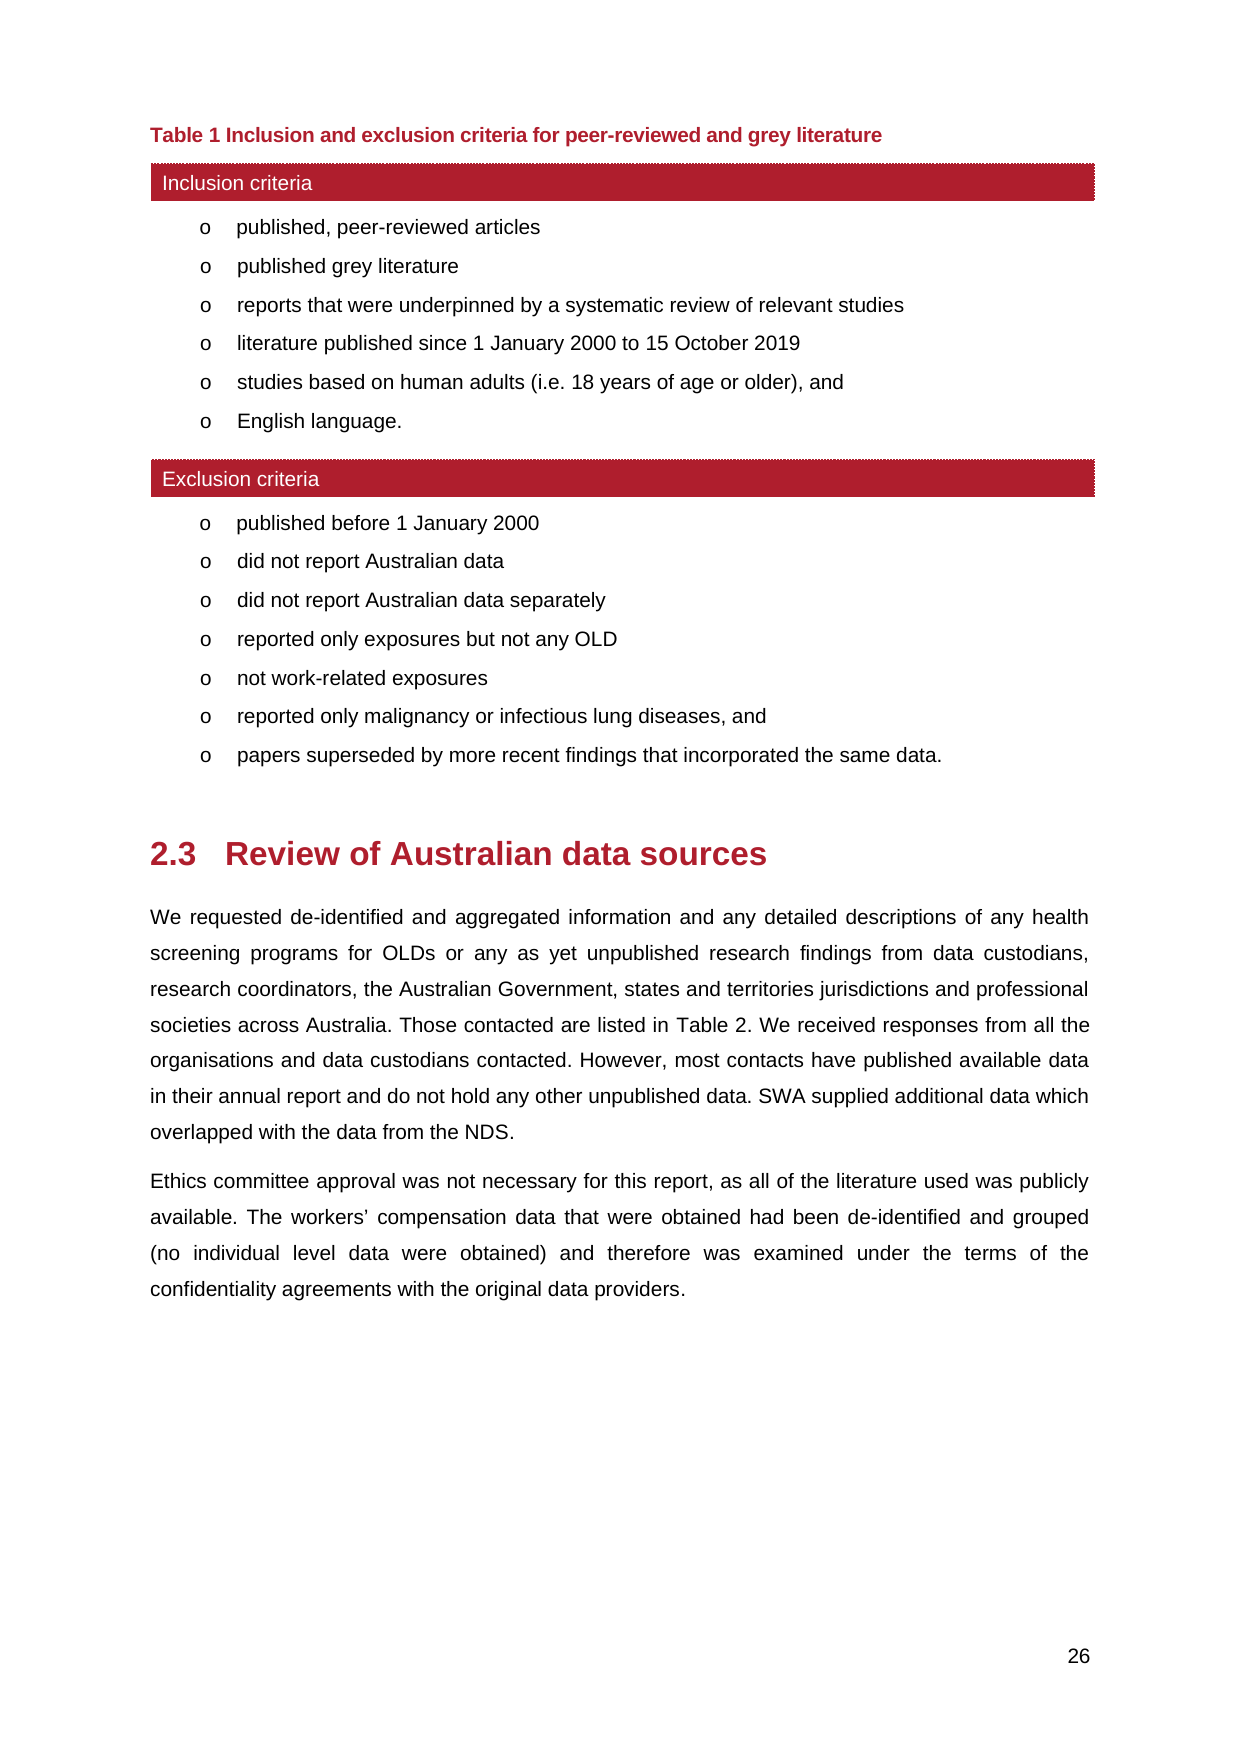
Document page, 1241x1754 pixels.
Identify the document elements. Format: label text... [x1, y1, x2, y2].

subtitle Review of Australian data sources [150, 834, 1090, 873]
text Ethics committee approval was not necessary for this report, as all of the literature used was publicly available. The workers’ compensation data that were obtained had been de-identified and grouped (no individual level data were obtained) and therefore was examined under the terms of the confidentiality agreements with the original data providers. [150, 1169, 1090, 1300]
table_header Inclusion criteria [151, 163, 1095, 201]
table_cell published before 1 January 2000 did not report Australian data did not report Australian data separately reported only exposures but not any OLD not work-related exposures reported only malignancy or infectious lung diseases, and papers superseded by more recent findings that incorporated the same data. [151, 497, 1095, 781]
table_cell Exclusion criteria [151, 459, 1095, 497]
table_cell published, peer-reviewed articles published grey literature reports that were underpinned by a systematic review of relevant studies literature published since 1 January 2000 to 15 October 2019 studies based on human adults (i.e. 18 years of age or older), and English language. [151, 201, 1095, 458]
text Table 1 Inclusion and exclusion criteria for peer-reviewed and grey literature [150, 123, 1090, 147]
text We requested de-identified and aggregated information and any detailed descriptions of any health screening programs for OLDs or any as yet unpublished research findings from data custodians, research coordinators, the Australian Government, states and territories jurisdictions and professional societies across Australia. Those contacted are listed in Table 2. We received responses from all the organisations and data custodians contacted. However, most contacts have published available data in their annual report and do not hold any other unpublished data. SWA supplied additional data which overlapped with the data from the NDS. [150, 904, 1090, 1144]
